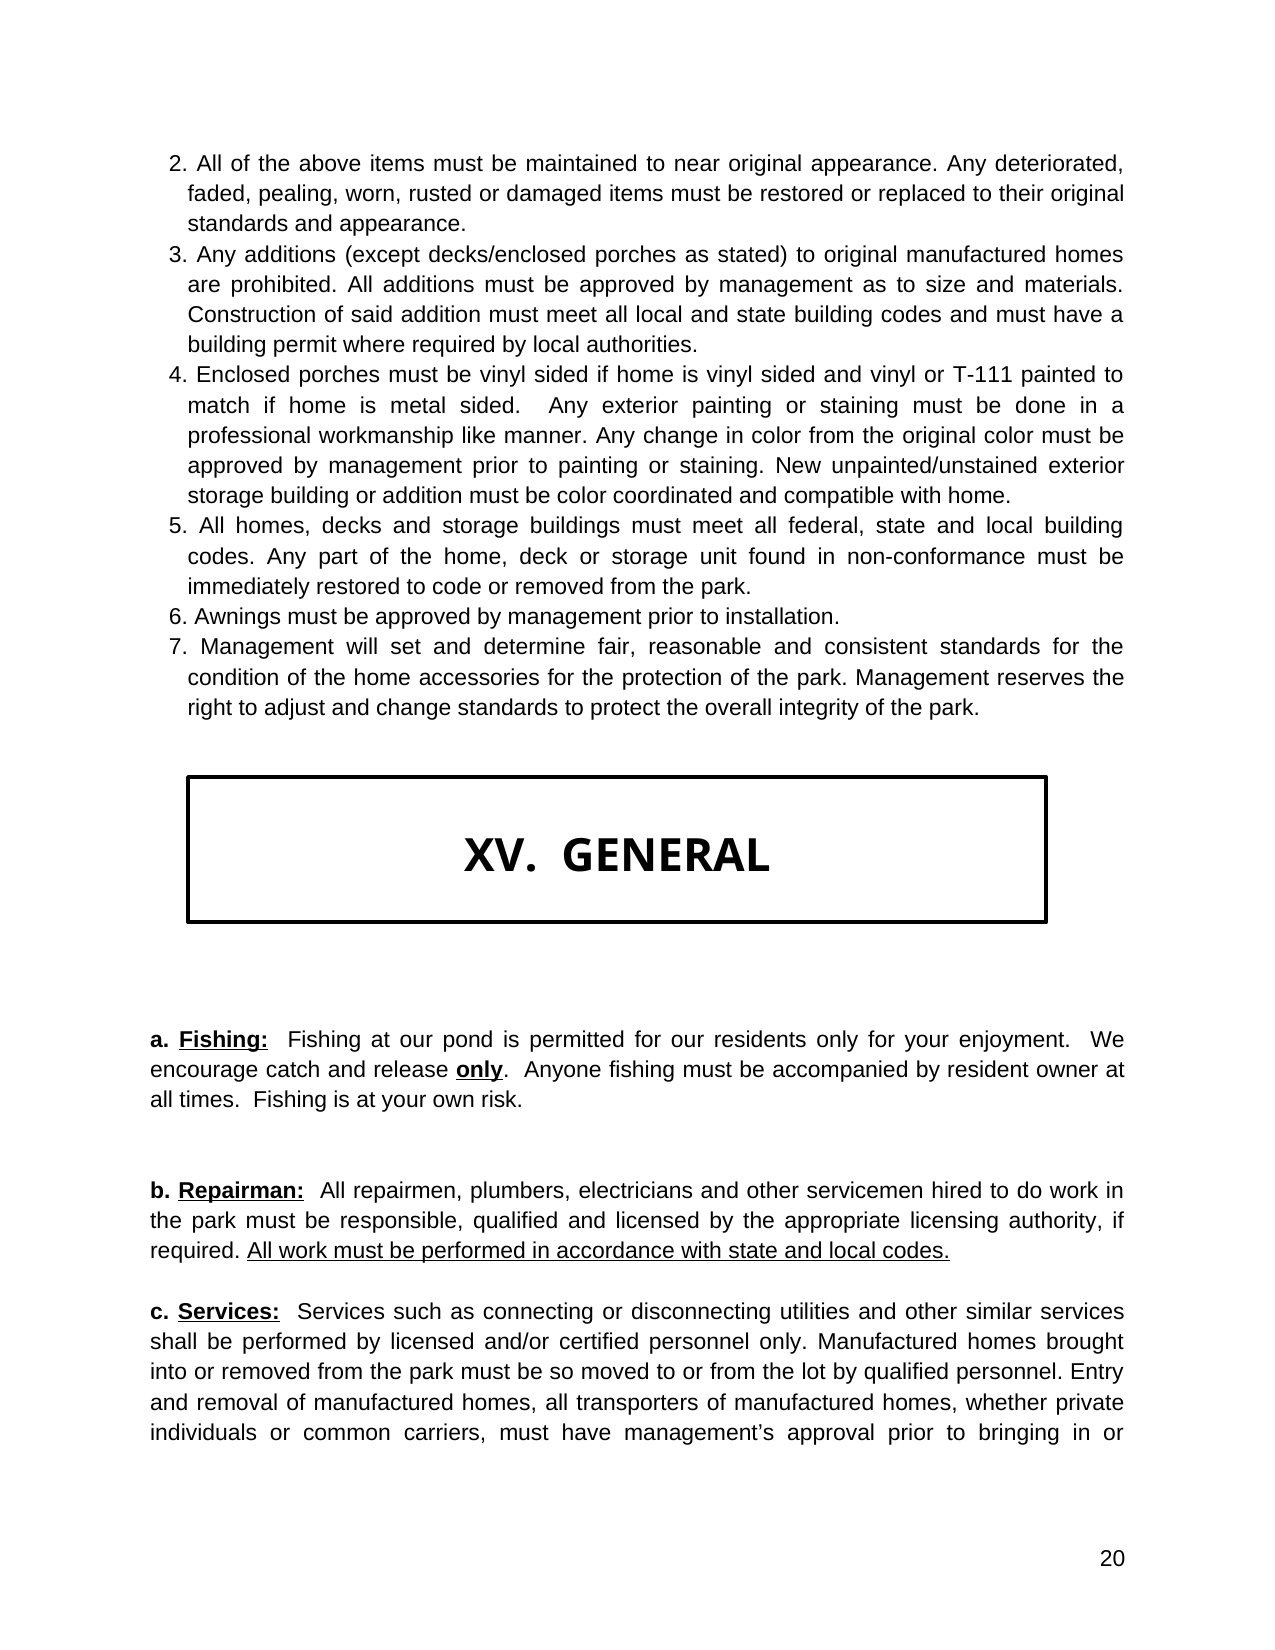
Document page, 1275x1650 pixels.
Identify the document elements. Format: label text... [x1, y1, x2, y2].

text 3. Any additions (except decks/enclosed porches as stated) to original manufactured homes are prohibited. All additions must be approved by management as to size and materials. Construction of said addition must meet all local and state building codes and must have a building permit where required by local authorities. [169, 241, 1125, 358]
text b. Repairman: All repairmen, plumbers, electricians and other servicemen hired to do work in the park must be responsible, qualified and licensed by the appropriate licensing authority, if required. All work must be performed in accordance with state and local codes. [150, 1177, 1125, 1264]
text 5. All homes, decks and storage buildings must meet all federal, state and local building codes. Any part of the home, deck or storage unit found in non-conformance must be immediately restored to code or removed from the park. [169, 512, 1125, 599]
text 7. Management will set and determine fair, reasonable and consistent standards for the condition of the home accessories for the protection of the park. Management reserves the right to adjust and change standards to protect the overall integrity of the park. [169, 633, 1125, 720]
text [150, 1298, 1125, 1445]
text a. Fishing: Fishing at our pond is permitted for our residents only for your enjoyment. We encourage catch and release only. Anyone fishing must be accompanied by resident owner at all times. Fishing is at your own risk. [150, 1026, 1125, 1113]
text 6. Awnings must be approved by management prior to installation. [169, 603, 1125, 629]
text 2. All of the above items must be maintained to near original appearance. Any deteriorated, faded, pealing, worn, rusted or damaged items must be restored or replaced to their original standards and appearance. [169, 150, 1125, 237]
text 4. Enclosed porches must be vinyl sided if home is vinyl sided and vinyl or T-111 painted to match if home is metal sided. Any exterior painting or staining must be done in a professional workmanship like manner. Any change in color from the original color must be approved by management prior to painting or staining. New unpainted/unstained exterior storage building or addition must be color coordinated and compatible with home. [169, 361, 1125, 509]
